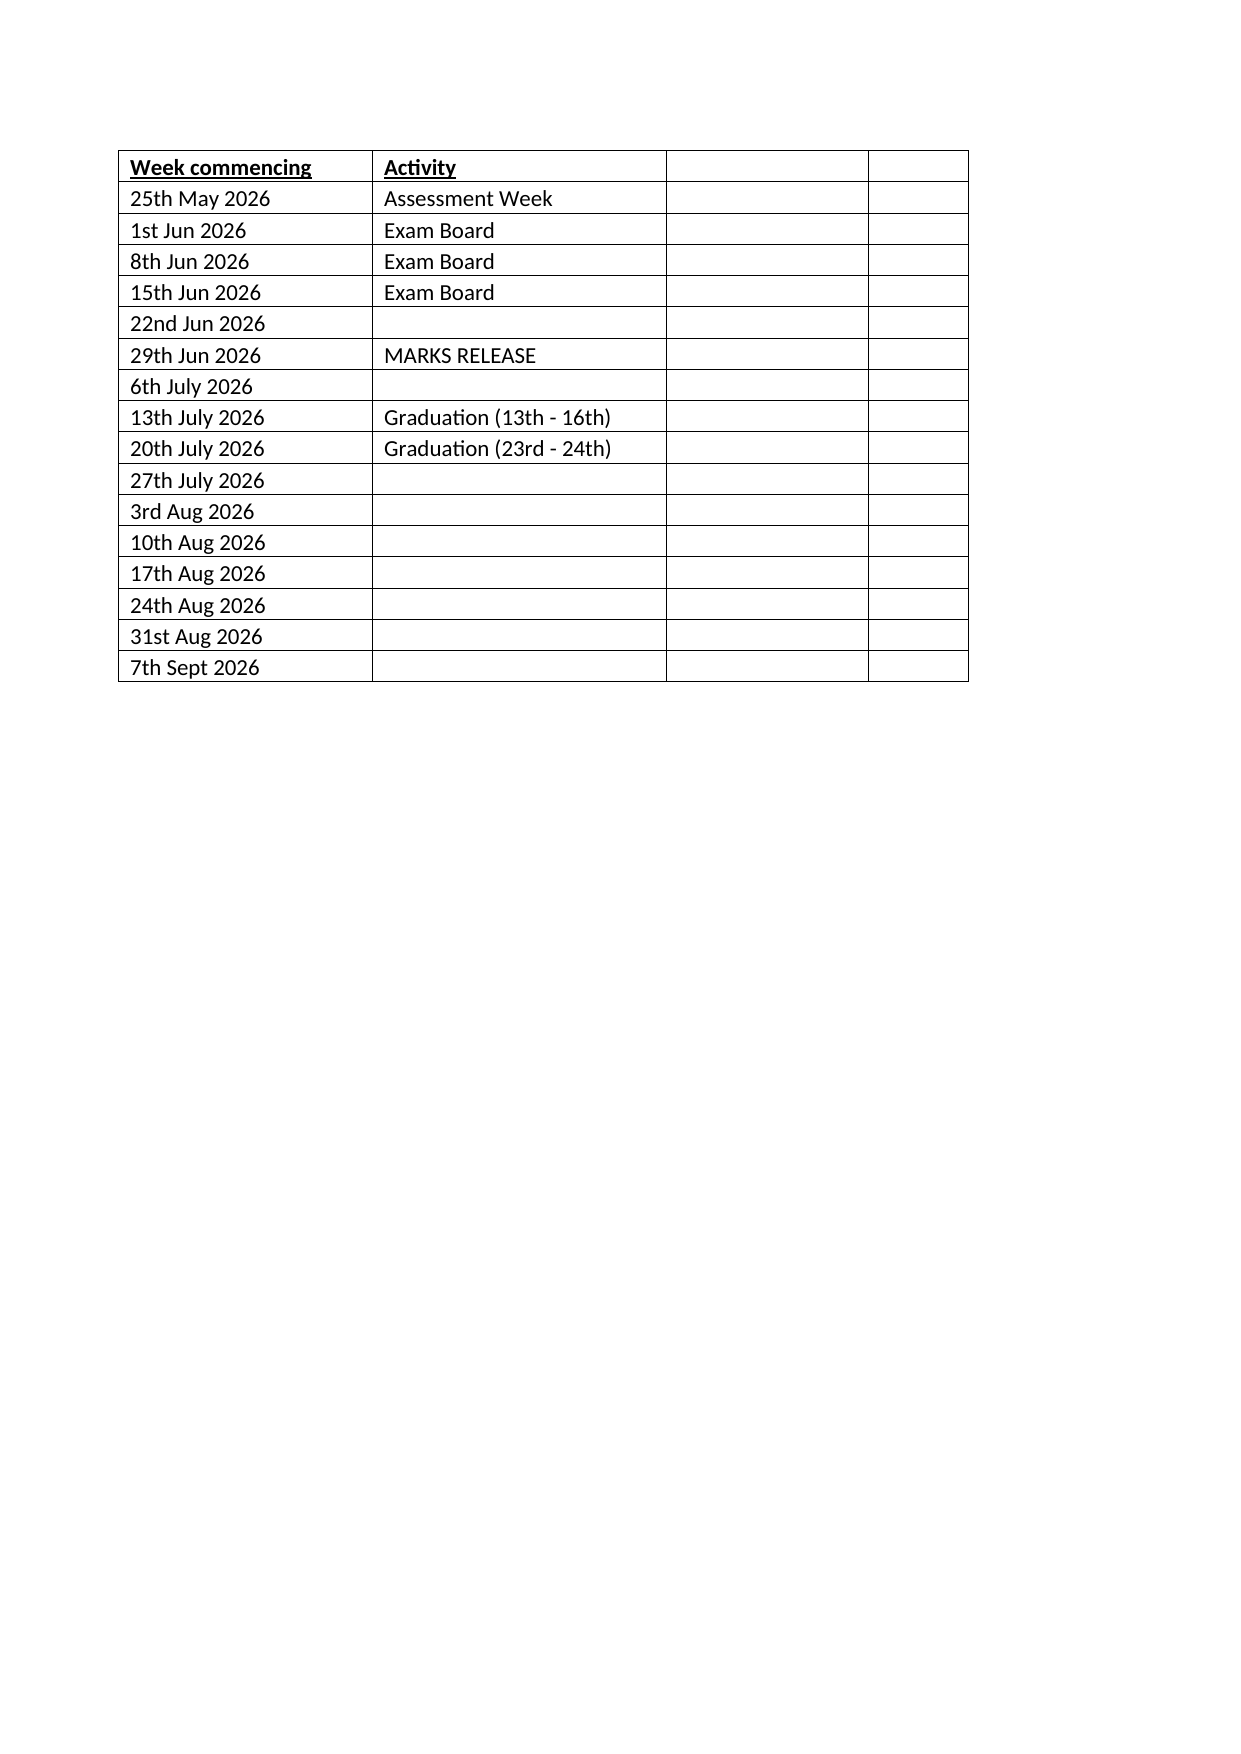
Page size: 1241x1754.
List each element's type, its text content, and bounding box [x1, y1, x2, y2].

table_cell [869, 370, 968, 400]
table_cell 15th Jun 2026 [119, 276, 372, 306]
table_header Week commencing [119, 151, 372, 181]
table_cell [667, 245, 868, 275]
table_cell [869, 307, 968, 337]
table_cell 3rd Aug 2026 [119, 495, 372, 525]
table_cell [667, 307, 868, 337]
table_cell [869, 432, 968, 462]
table_cell Exam Board [373, 214, 666, 244]
table_cell [667, 370, 868, 400]
table_cell 24th Aug 2026 [119, 589, 372, 619]
table_cell 31st Aug 2026 [119, 620, 372, 650]
table_cell [373, 651, 666, 681]
table_cell 1st Jun 2026 [119, 214, 372, 244]
table_cell [869, 245, 968, 275]
table_cell [373, 557, 666, 587]
table_cell Assessment Week [373, 182, 666, 212]
table_cell [869, 651, 968, 681]
table_cell [667, 214, 868, 244]
table_cell 8th Jun 2026 [119, 245, 372, 275]
table_cell 17th Aug 2026 [119, 557, 372, 587]
table_cell 6th July 2026 [119, 370, 372, 400]
table_cell [869, 620, 968, 650]
table_cell 10th Aug 2026 [119, 526, 372, 556]
table_cell Exam Board [373, 245, 666, 275]
table_cell [869, 276, 968, 306]
table_header [869, 151, 968, 181]
table_cell [869, 526, 968, 556]
table_cell [869, 557, 968, 587]
table_cell [667, 182, 868, 212]
table_cell [667, 401, 868, 431]
table_cell 20th July 2026 [119, 432, 372, 462]
table_cell 7th Sept 2026 [119, 651, 372, 681]
table_cell [667, 557, 868, 587]
table_cell [869, 182, 968, 212]
table_cell [667, 464, 868, 494]
table_cell [667, 651, 868, 681]
table_cell [667, 526, 868, 556]
table_cell [667, 589, 868, 619]
table_cell [667, 620, 868, 650]
table_cell [373, 589, 666, 619]
table_cell Exam Board [373, 276, 666, 306]
table_cell MARKS RELEASE [373, 339, 666, 369]
table_cell [667, 276, 868, 306]
table_header [667, 151, 868, 181]
table_cell [373, 620, 666, 650]
table_cell [373, 370, 666, 400]
table_cell [373, 307, 666, 337]
table_cell [869, 495, 968, 525]
table_cell [667, 339, 868, 369]
table_cell Graduation (13th - 16th) [373, 401, 666, 431]
table_cell 29th Jun 2026 [119, 339, 372, 369]
table_cell [869, 339, 968, 369]
table_cell [373, 464, 666, 494]
table_cell Graduation (23rd - 24th) [373, 432, 666, 462]
table_cell [869, 214, 968, 244]
table_header Activity [373, 151, 666, 181]
table_cell [667, 495, 868, 525]
table_cell [869, 589, 968, 619]
table_cell 13th July 2026 [119, 401, 372, 431]
table_cell 25th May 2026 [119, 182, 372, 212]
table_cell 22nd Jun 2026 [119, 307, 372, 337]
table_cell [373, 526, 666, 556]
table_cell [869, 464, 968, 494]
table_cell [373, 495, 666, 525]
table_cell 27th July 2026 [119, 464, 372, 494]
table_cell [869, 401, 968, 431]
table_cell [667, 432, 868, 462]
